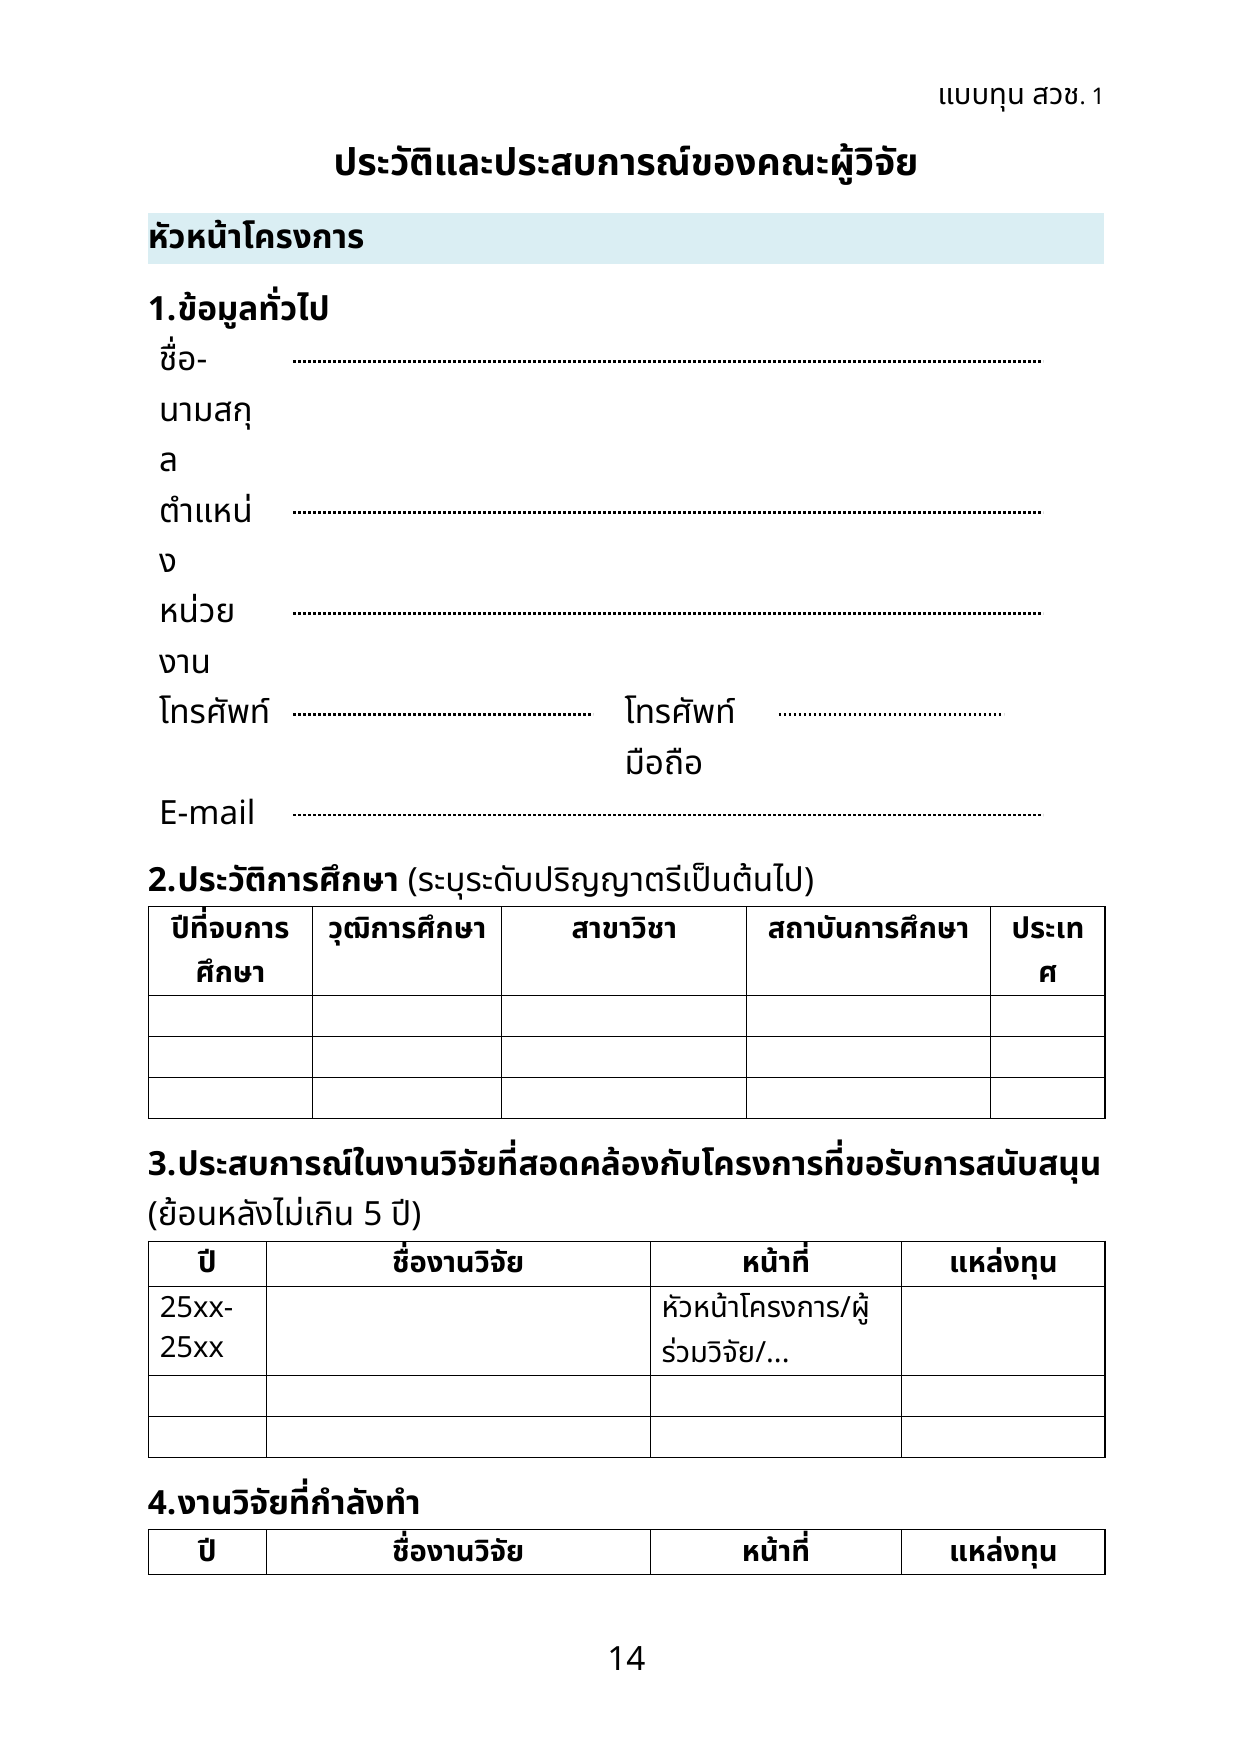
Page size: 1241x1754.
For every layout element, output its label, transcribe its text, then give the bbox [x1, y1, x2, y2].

table_header ประเทศ [991, 907, 1104, 995]
table_cell [149, 1037, 312, 1077]
table_cell [991, 1037, 1104, 1077]
table_cell ตำแหน่ง [148, 487, 282, 587]
table_cell หน่วยงาน [148, 588, 282, 688]
table_cell [267, 1376, 650, 1416]
table_cell [747, 996, 990, 1036]
table_header ปี [149, 1242, 266, 1286]
table_cell [747, 1037, 990, 1077]
table_header สาขาวิชา [502, 907, 746, 995]
table_cell [282, 487, 1104, 587]
table_header ปี [149, 1530, 266, 1574]
table_cell [313, 996, 501, 1036]
table_cell [991, 996, 1104, 1036]
table_cell [313, 1037, 501, 1077]
table_cell 25xx- 25xx [149, 1287, 266, 1375]
table_cell [149, 1376, 266, 1416]
text ประวัติและประสบการณ์ของคณะผู้วิจัย [148, 136, 1104, 192]
table_header ปีที่จบการศึกษา [149, 907, 312, 995]
list ประสบการณ์ในงานวิจัยที่สอดคล้องกับโครงการที่ขอรับการสนับสนุน (ย้อนหลังไม่เกิน 5 ปี) [148, 1139, 1104, 1241]
table_cell [502, 996, 746, 1036]
table_header วุฒิการศึกษา [313, 907, 501, 995]
table_header สถาบันการศึกษา [747, 907, 990, 995]
table_header หน้าที่ [651, 1242, 901, 1286]
table_cell [267, 1417, 650, 1457]
text หัวหน้าโครงการ [148, 213, 1104, 264]
table_header แหล่งทุน [902, 1530, 1104, 1574]
table_header ชื่องานวิจัย [267, 1242, 650, 1286]
table_cell [651, 1376, 901, 1416]
table_cell [313, 1078, 501, 1117]
list ประวัติการศึกษา (ระบุระดับปริญญาตรีเป็นต้นไป) [148, 855, 1104, 906]
table_header หน้าที่ [651, 1530, 901, 1574]
table_cell E-mail [148, 789, 282, 834]
table_cell [502, 1037, 746, 1077]
table_cell [768, 688, 1104, 789]
table_cell [149, 1078, 312, 1117]
table_cell หัวหน้าโครงการ/ผู้ร่วมวิจัย/... [651, 1287, 901, 1375]
table_cell [502, 1078, 746, 1117]
table_cell [902, 1417, 1104, 1457]
table_cell [149, 996, 312, 1036]
table_cell [651, 1417, 901, 1457]
list งานวิจัยที่กำลังทำ [148, 1478, 1104, 1529]
table_cell [991, 1078, 1104, 1117]
table_cell โทรศัพท์มือถือ [613, 688, 768, 789]
table_cell [282, 789, 1104, 834]
table_header ชื่อ-นามสกุล [148, 335, 282, 487]
table_header ชื่องานวิจัย [267, 1530, 650, 1574]
list ข้อมูลทั่วไป [148, 284, 1104, 335]
table_cell [902, 1376, 1104, 1416]
table_cell [282, 688, 613, 789]
table_header แหล่งทุน [902, 1242, 1104, 1286]
table_cell [902, 1287, 1104, 1375]
table_cell [282, 588, 1104, 688]
table_cell [149, 1417, 266, 1457]
table_cell โทรศัพท์ [148, 688, 282, 789]
table_cell [267, 1287, 650, 1375]
table_header [282, 335, 1104, 487]
table_cell [747, 1078, 990, 1117]
